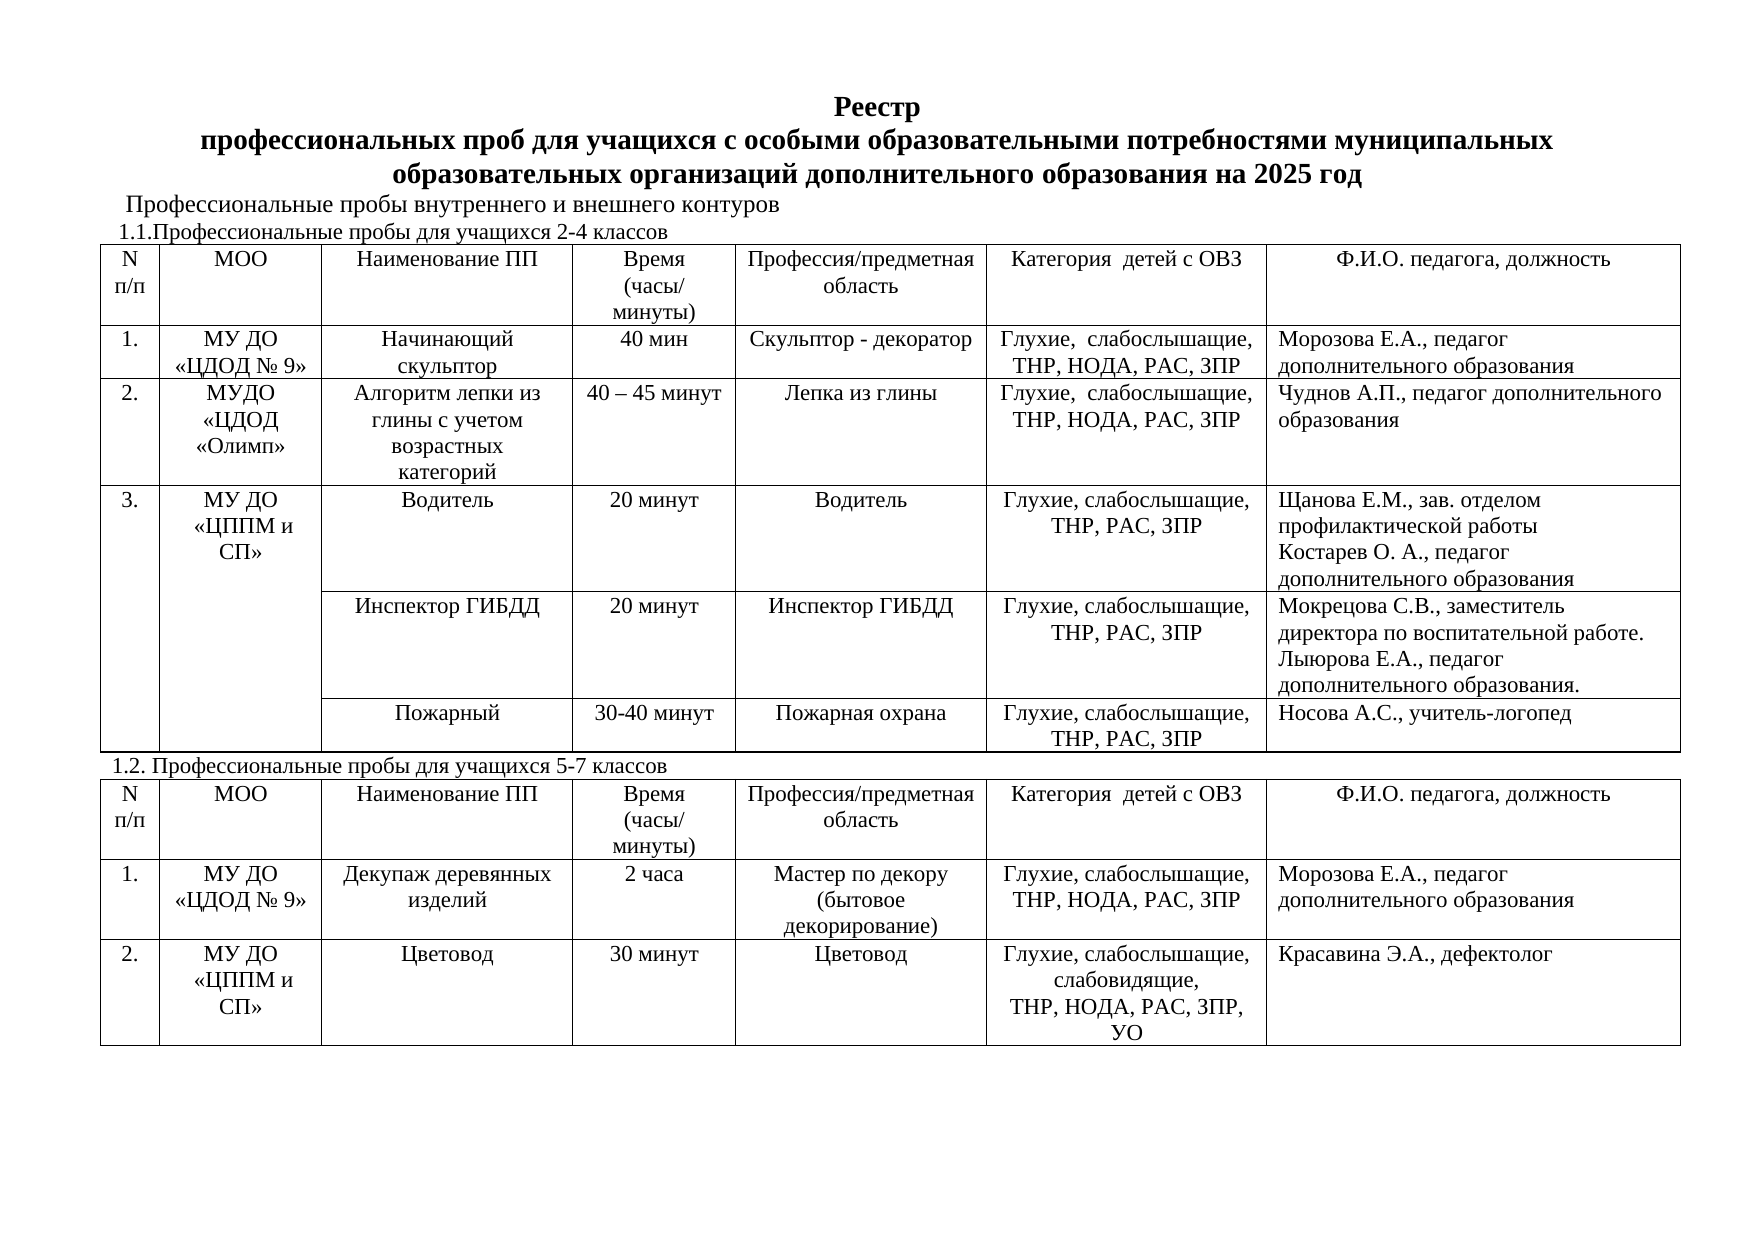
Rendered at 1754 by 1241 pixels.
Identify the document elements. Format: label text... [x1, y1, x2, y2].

table_cell Щанова Е.М., зав. отделом профилактической работы Костарев О. А., педагог дополнительного образования [1267, 486, 1680, 591]
table_cell 40 – 45 минут [573, 379, 735, 485]
table_cell Носова А.С., учитель-логопед [1267, 699, 1680, 751]
table_cell Глухие, слабослышащие, ТНР, РАС, ЗПР [987, 486, 1266, 591]
table_cell МУ ДО «ЦДОД № 9» [160, 326, 321, 378]
table_cell Начинающий скульптор [322, 326, 572, 378]
table_header Ф.И.О. педагога, должность [1267, 245, 1680, 324]
table_cell Водитель [736, 486, 986, 591]
table_cell 1.2. Профессиональные пробы для учащихся 5-7 классов [100, 753, 1680, 779]
table_cell Пожарная охрана [736, 699, 986, 751]
table_cell Пожарный [322, 699, 572, 751]
table_cell Мокрецова С.В., заместитель директора по воспитательной работе. Лыюрова Е.А., педагог дополнительного образования. [1267, 592, 1680, 698]
table_cell 2 часа [573, 860, 735, 939]
table_cell Мастер по декору (бытовое декорирование) [736, 860, 986, 939]
table_cell Глухие, слабослышащие, ТНР, НОДА, РАС, ЗПР [987, 326, 1266, 378]
table_cell Цветовод [322, 940, 572, 1045]
table_cell Инспектор ГИБДД [322, 592, 572, 698]
table_cell Чуднов А.П., педагог дополнительного образования [1267, 379, 1680, 485]
table_cell 1. [101, 860, 159, 939]
text Реестр [118, 89, 1636, 122]
text 1.1.Профессиональные пробы для учащихся 2-4 классов [118, 218, 1636, 244]
text Профессиональные пробы внутреннего и внешнего контуров [118, 189, 1636, 218]
table_cell 1. [101, 326, 159, 378]
table_cell Красавина Э.А., дефектолог [1267, 940, 1680, 1045]
table_cell Водитель [322, 486, 572, 591]
table_cell Скульптор - декоратор [736, 326, 986, 378]
table_cell Наименование ПП [322, 780, 572, 859]
table_cell Глухие, слабослышащие, ТНР, НОДА, РАС, ЗПР [987, 860, 1266, 939]
table_cell Глухие, слабослышащие, ТНР, РАС, ЗПР [987, 592, 1266, 698]
table_cell N п/п [101, 780, 159, 859]
table_cell 20 минут [573, 486, 735, 591]
table_cell Профессия/предметная область [736, 780, 986, 859]
table_header Наименование ПП [322, 245, 572, 324]
table_cell 30-40 минут [573, 699, 735, 751]
table_cell Категория детей с ОВЗ [987, 780, 1266, 859]
table_cell 40 мин [573, 326, 735, 378]
table_cell 2. [101, 940, 159, 1045]
table_header Профессия/предметная область [736, 245, 986, 324]
table_header Категория детей с ОВЗ [987, 245, 1266, 324]
table_cell Глухие, слабослышащие, ТНР, НОДА, РАС, ЗПР [987, 379, 1266, 485]
table_cell Глухие, слабослышащие, ТНР, РАС, ЗПР [987, 699, 1266, 751]
table_cell МУ ДО «ЦППМ и СП» [160, 486, 321, 751]
table_header МОО [160, 245, 321, 324]
table_cell 20 минут [573, 592, 735, 698]
table_header Время (часы/минуты) [573, 245, 735, 324]
text профессиональных проб для учащихся с особыми образовательными потребностями муниципальных образовательных организаций дополнительного образования на 2025 год [118, 122, 1636, 189]
table_cell Цветовод [736, 940, 986, 1045]
table_header N п/п [101, 245, 159, 324]
table_cell МУ ДО «ЦДОД № 9» [160, 860, 321, 939]
table_cell 30 минут [573, 940, 735, 1045]
table_cell МОО [160, 780, 321, 859]
table_cell Морозова Е.А., педагог дополнительного образования [1267, 326, 1680, 378]
table_cell 3. [101, 486, 159, 751]
table_cell МУДО «ЦДОД «Олимп» [160, 379, 321, 485]
table_cell Время (часы/минуты) [573, 780, 735, 859]
table_cell МУ ДО «ЦППМ и СП» [160, 940, 321, 1045]
table_cell 2. [101, 379, 159, 485]
table_cell Глухие, слабослышащие, слабовидящие, ТНР, НОДА, РАС, ЗПР, УО [987, 940, 1266, 1045]
table_cell Морозова Е.А., педагог дополнительного образования [1267, 860, 1680, 939]
table_cell Инспектор ГИБДД [736, 592, 986, 698]
table_cell Ф.И.О. педагога, должность [1267, 780, 1680, 859]
table_cell Декупаж деревянных изделий [322, 860, 572, 939]
table_cell Лепка из глины [736, 379, 986, 485]
table_cell Алгоритм лепки из глины с учетом возрастных категорий [322, 379, 572, 485]
